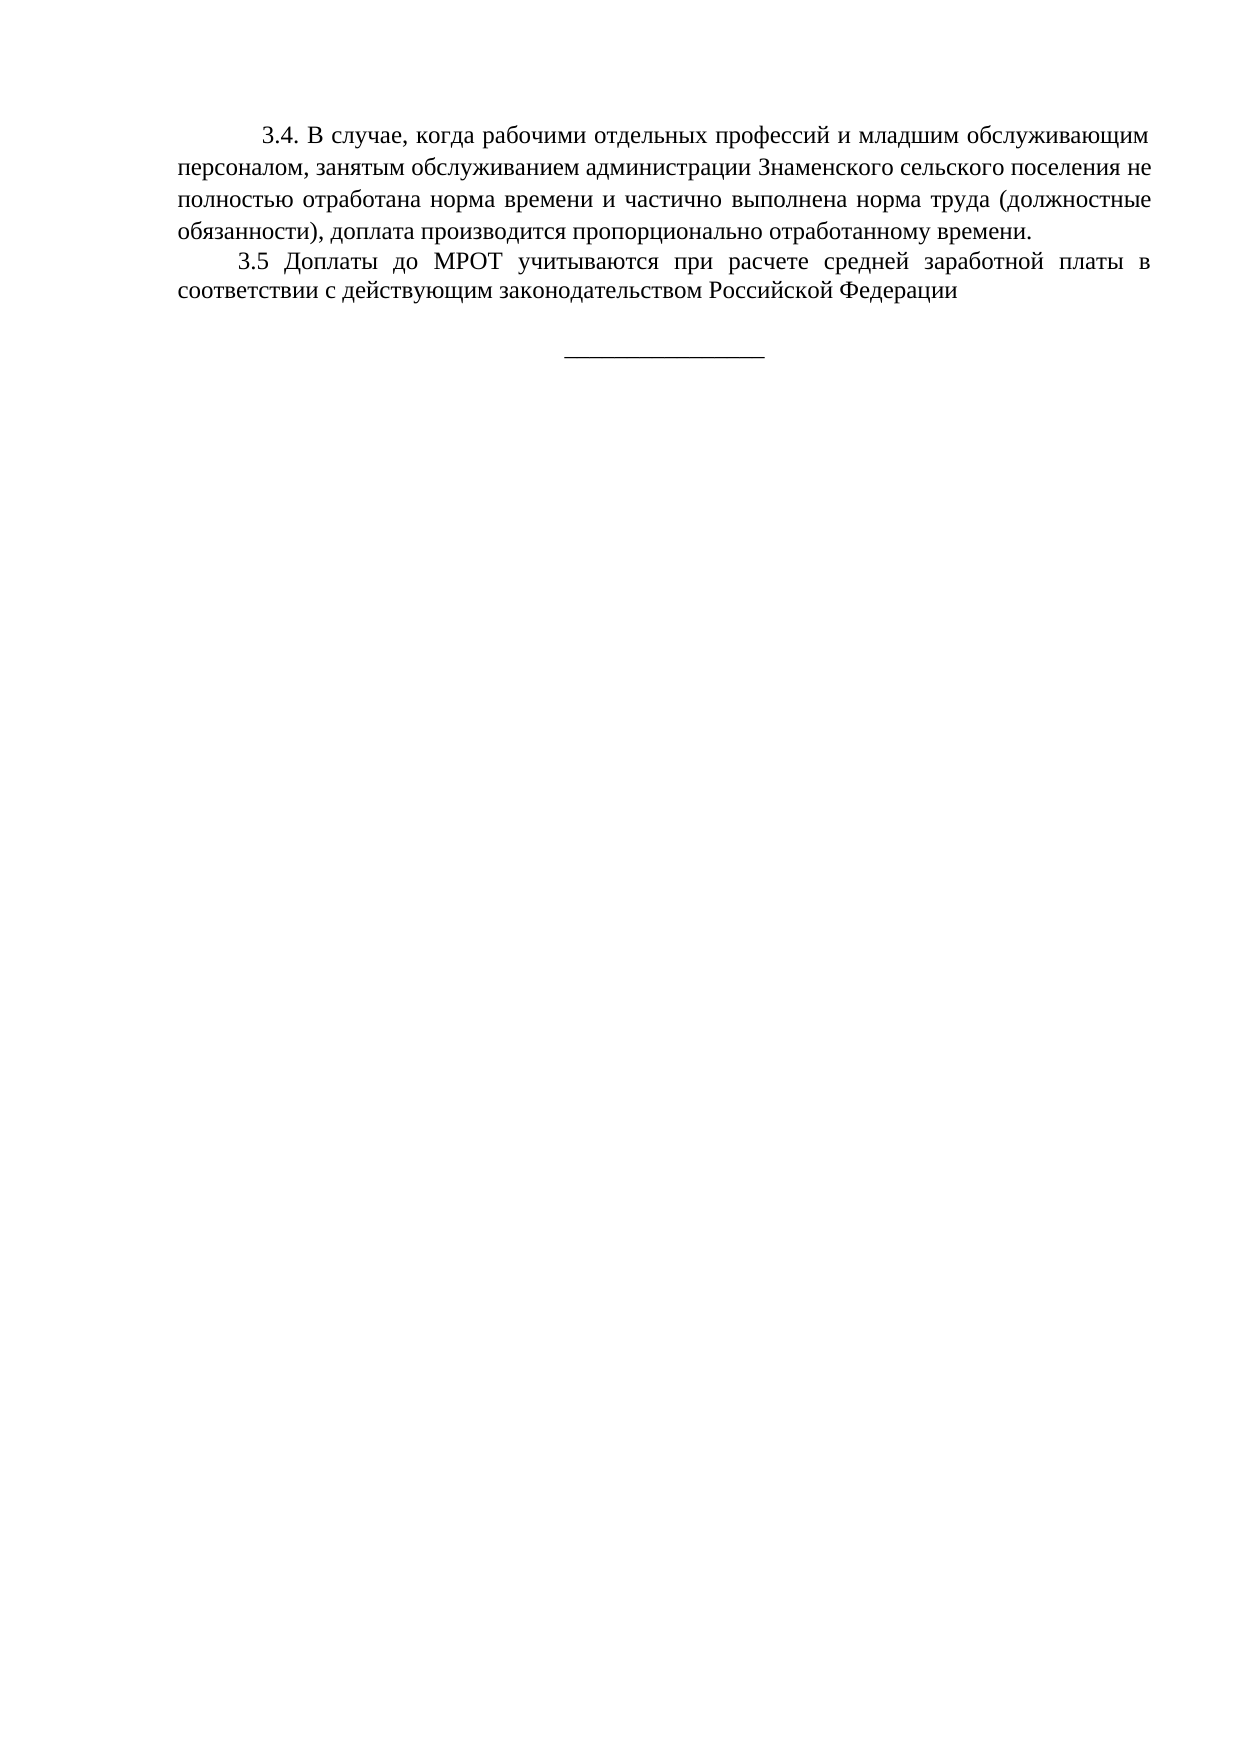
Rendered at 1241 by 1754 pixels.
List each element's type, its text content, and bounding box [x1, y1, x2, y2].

text ________________ [177, 332, 1152, 361]
text 3.4. В случае, когда рабочими отдельных профессий и младшим обслуживающим персоналом, занятым обслуживанием администрации Знаменского сельского поселения не полностью отработана норма времени и частично выполнена норма труда (должностные обязанности), доплата производится пропорционально отработанному времени. [177, 118, 1152, 246]
text 3.5 Доплаты до МРОТ учитываются при расчете средней заработной платы в соответствии с действующим законодательством Российской Федерации [177, 246, 1152, 303]
